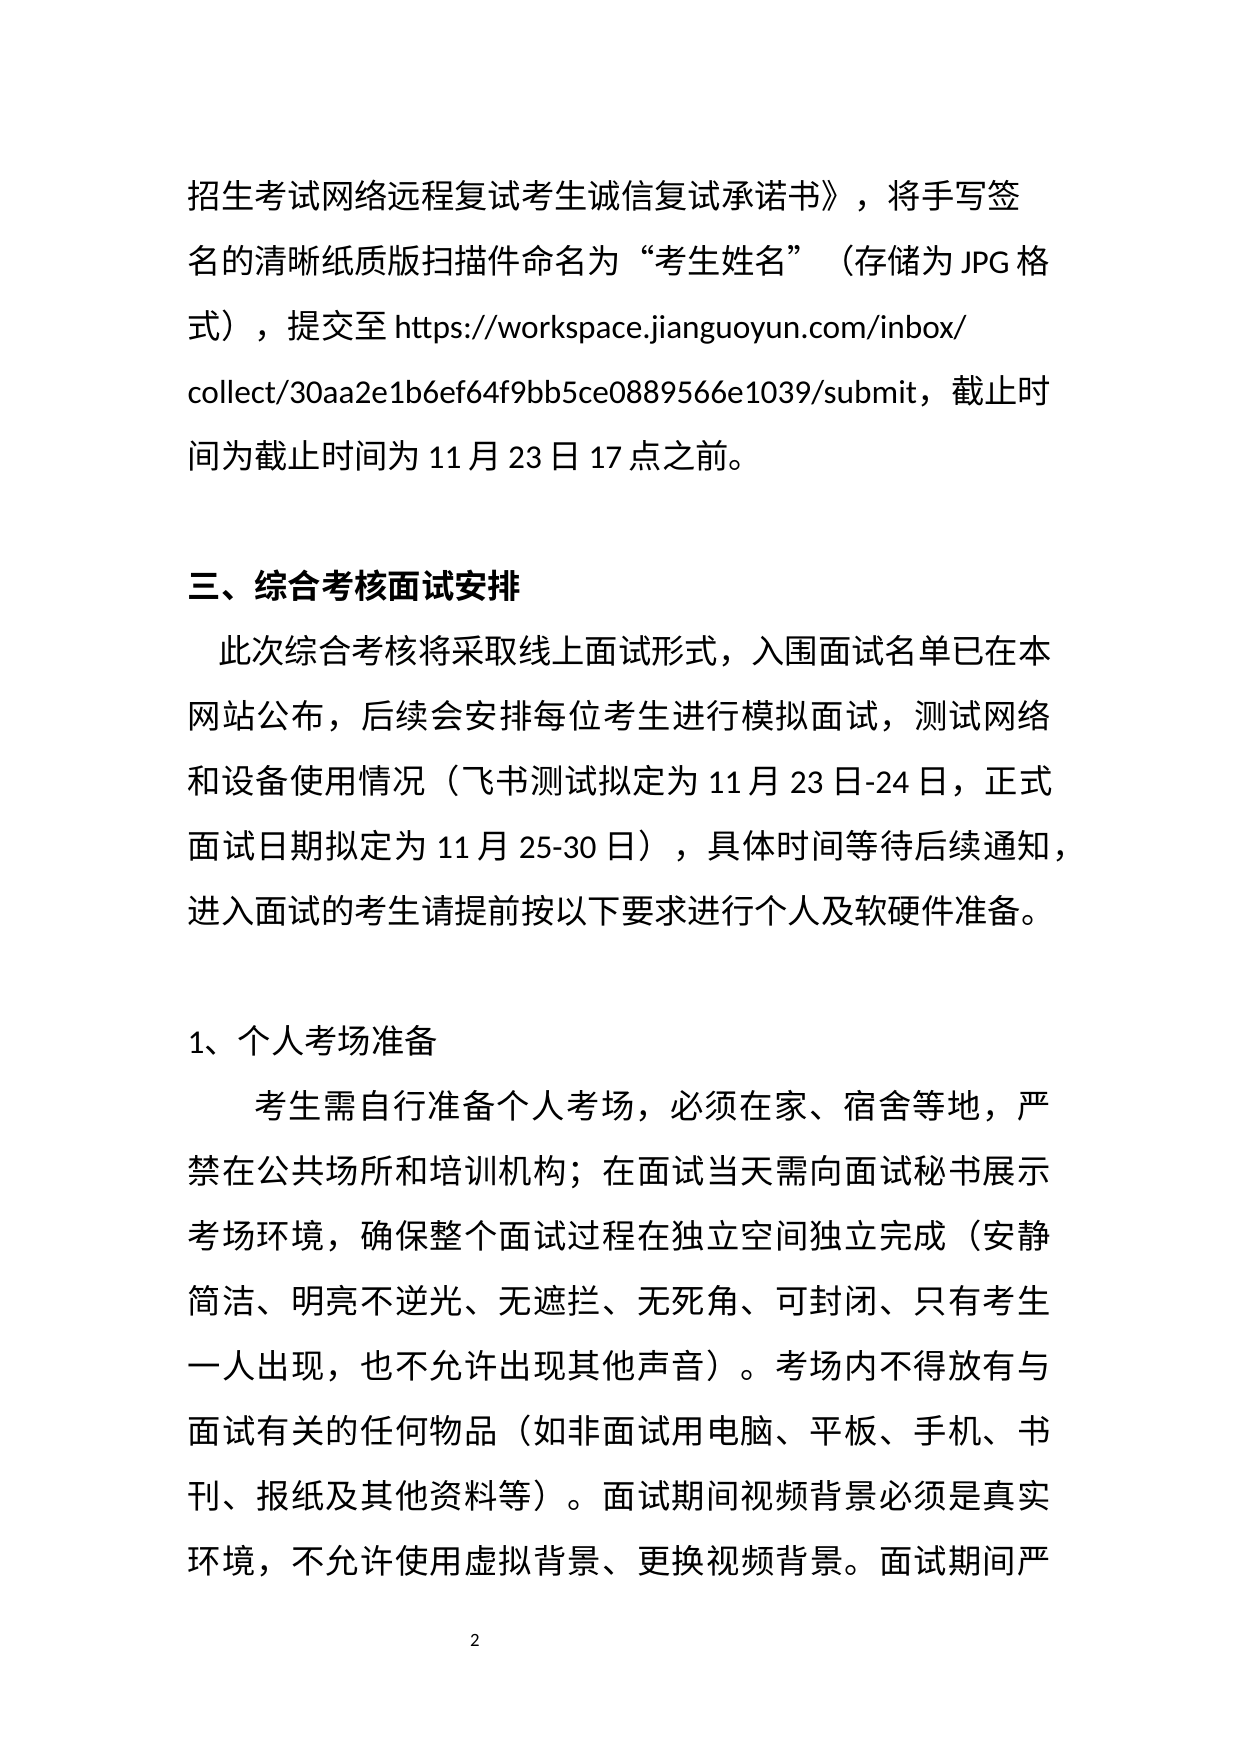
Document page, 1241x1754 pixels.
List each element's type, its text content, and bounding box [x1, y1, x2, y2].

text 此次综合考核将采取线上面试形式，入围面试名单已在本网站公布，后续会安排每位考生进行模拟面试，测试网络和设备使用情况（飞书测试拟定为11月23日-24日，正式面试日期拟定为11月25-30日），具体时间等待后续通知，进入面试的考生请提前按以下要求进行个人及软硬件准备。 [187, 617, 1053, 942]
text 1、个人考场准备 [187, 1007, 1053, 1072]
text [187, 1072, 1053, 1592]
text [187, 162, 1053, 487]
text 三、综合考核面试安排 [187, 552, 1053, 617]
